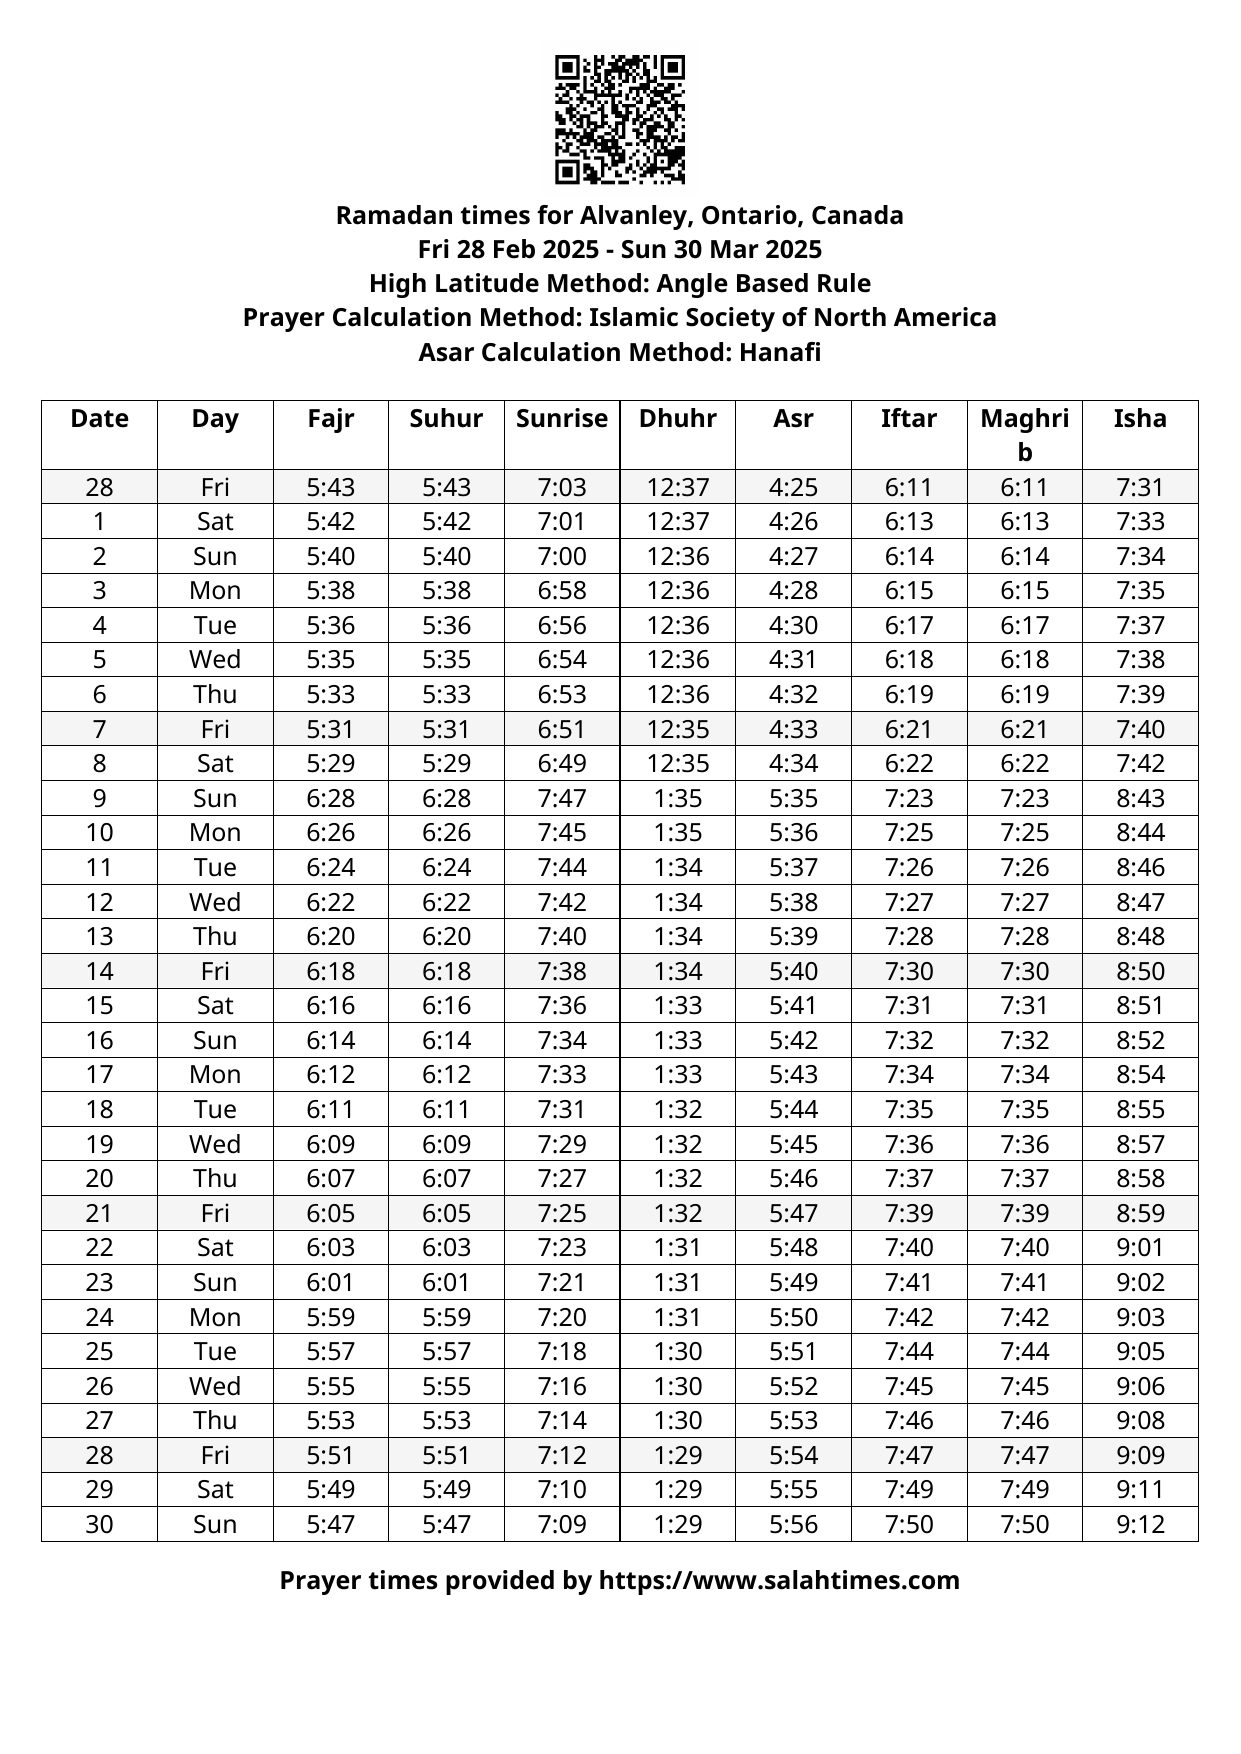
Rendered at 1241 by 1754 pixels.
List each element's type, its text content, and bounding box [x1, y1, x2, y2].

table_cell 7:25 [852, 816, 967, 849]
table_cell 1:34 [621, 885, 735, 918]
table_cell 6:28 [389, 781, 504, 814]
table_cell 7:18 [505, 1334, 619, 1368]
table_cell 6:21 [968, 712, 1082, 745]
table_cell 7:27 [968, 885, 1082, 918]
table_cell 5:36 [274, 608, 388, 642]
table_cell 7:50 [852, 1507, 967, 1541]
table_cell 5:40 [389, 539, 504, 572]
table_cell 7:31 [505, 1092, 619, 1126]
table_cell 1:31 [621, 1231, 735, 1264]
table_cell 9:12 [1083, 1507, 1198, 1541]
table_cell 27 [42, 1404, 157, 1437]
table_cell 5:43 [274, 470, 388, 503]
table_cell 5:40 [736, 954, 851, 987]
table_cell 6:12 [274, 1058, 388, 1091]
table_cell 5:35 [736, 781, 851, 814]
picture [542, 41, 699, 198]
table_cell 6:17 [968, 608, 1082, 642]
table_cell 6:03 [274, 1231, 388, 1264]
table_cell Tue [158, 608, 273, 642]
table_cell Thu [158, 919, 273, 953]
table_cell 6:03 [389, 1231, 504, 1264]
table_cell 7:31 [1083, 470, 1198, 503]
table_cell 20 [42, 1161, 157, 1195]
text High Latitude Method: Angle Based Rule [42, 266, 1198, 300]
table_cell 7:46 [968, 1404, 1082, 1437]
table_cell 7:36 [505, 989, 619, 1022]
table_cell 7:39 [1083, 677, 1198, 711]
table_cell 1:35 [621, 816, 735, 849]
table_cell 1:30 [621, 1369, 735, 1402]
table_cell 6:15 [968, 574, 1082, 607]
table_cell 5:31 [389, 712, 504, 745]
text Asar Calculation Method: Hanafi [42, 334, 1198, 368]
table_cell 1:34 [621, 919, 735, 953]
table_cell Fri [158, 1196, 273, 1229]
table_cell 6:26 [389, 816, 504, 849]
table_cell Tue [158, 1092, 273, 1126]
table_cell 1:32 [621, 1127, 735, 1160]
table_cell 7:34 [505, 1023, 619, 1057]
table_cell 1:29 [621, 1473, 735, 1506]
table_cell 1:31 [621, 1300, 735, 1333]
table_cell 7:39 [852, 1196, 967, 1229]
table_cell 11 [42, 850, 157, 884]
table_cell 7:45 [968, 1369, 1082, 1402]
table_cell 7:26 [968, 850, 1082, 884]
table_header Suhur [389, 401, 504, 469]
table_cell 4:28 [736, 574, 851, 607]
table_cell 1:29 [621, 1507, 735, 1541]
text Ramadan times for Alvanley, Ontario, Canada [42, 198, 1198, 232]
table_cell 7:31 [852, 989, 967, 1022]
table_cell 6:13 [968, 504, 1082, 538]
table_cell 4:32 [736, 677, 851, 711]
table_cell 16 [42, 1023, 157, 1057]
table_cell 6:56 [505, 608, 619, 642]
table_cell 9:02 [1083, 1265, 1198, 1299]
table_header Date [42, 401, 157, 469]
table_cell 6:53 [505, 677, 619, 711]
table_cell 5:35 [274, 643, 388, 676]
table_cell 4:30 [736, 608, 851, 642]
table_cell 29 [42, 1473, 157, 1506]
table_cell 1:32 [621, 1092, 735, 1126]
table_cell 8:51 [1083, 989, 1198, 1022]
table_cell 5:42 [389, 504, 504, 538]
table_cell 5:41 [736, 989, 851, 1022]
table_cell Sat [158, 1473, 273, 1506]
table_cell 5:51 [389, 1438, 504, 1472]
table_cell 7:32 [968, 1023, 1082, 1057]
table_cell 5:33 [389, 677, 504, 711]
table_cell 5:37 [736, 850, 851, 884]
table_cell 7:16 [505, 1369, 619, 1402]
table_cell 7:23 [852, 781, 967, 814]
table_cell 6:22 [274, 885, 388, 918]
table_cell 6:05 [389, 1196, 504, 1229]
table_cell 6:07 [274, 1161, 388, 1195]
table_cell 5:53 [736, 1404, 851, 1437]
table_cell 1:29 [621, 1438, 735, 1472]
table_cell 4:26 [736, 504, 851, 538]
table_cell 5:29 [389, 746, 504, 780]
table_cell 6:49 [505, 746, 619, 780]
table_cell 5:47 [736, 1196, 851, 1229]
table_cell 9:06 [1083, 1369, 1198, 1402]
table_cell 6:20 [389, 919, 504, 953]
table_cell 15 [42, 989, 157, 1022]
table_cell 5:57 [389, 1334, 504, 1368]
table_cell 26 [42, 1369, 157, 1402]
table_header Sunrise [505, 401, 619, 469]
table_cell 5:51 [274, 1438, 388, 1472]
table_cell 13 [42, 919, 157, 953]
table_cell Sun [158, 539, 273, 572]
table_cell Wed [158, 643, 273, 676]
table_cell 1:33 [621, 1058, 735, 1091]
table_cell Tue [158, 850, 273, 884]
table_cell 5:46 [736, 1161, 851, 1195]
table_cell 12:36 [621, 539, 735, 572]
table_cell 7:21 [505, 1265, 619, 1299]
table_cell Mon [158, 1300, 273, 1333]
table_cell 7:30 [852, 954, 967, 987]
table_cell 7:25 [505, 1196, 619, 1229]
table_cell 5:29 [274, 746, 388, 780]
table_cell 5:38 [274, 574, 388, 607]
table_cell 1:32 [621, 1161, 735, 1195]
table_cell 7:38 [505, 954, 619, 987]
table_cell 1:31 [621, 1265, 735, 1299]
table_cell 9:01 [1083, 1231, 1198, 1264]
table_cell 5:45 [736, 1127, 851, 1160]
table_cell 6:24 [274, 850, 388, 884]
table_cell 5:33 [274, 677, 388, 711]
table_cell 6:01 [389, 1265, 504, 1299]
table_cell Sat [158, 989, 273, 1022]
table_cell 5:38 [736, 885, 851, 918]
table_cell 7:26 [852, 850, 967, 884]
table_cell Sun [158, 781, 273, 814]
table_cell 7:10 [505, 1473, 619, 1506]
table_cell 6:20 [274, 919, 388, 953]
table_cell 6:11 [852, 470, 967, 503]
table_cell Thu [158, 677, 273, 711]
table_cell 28 [42, 1438, 157, 1472]
table_cell 6:14 [968, 539, 1082, 572]
table_cell 5:39 [736, 919, 851, 953]
table_cell 7:45 [852, 1369, 967, 1402]
table_cell Sun [158, 1023, 273, 1057]
table_cell 5:42 [274, 504, 388, 538]
table_cell 12:35 [621, 712, 735, 745]
table_cell Fri [158, 470, 273, 503]
table_cell 7:46 [852, 1404, 967, 1437]
table_cell Fri [158, 954, 273, 987]
table_cell 5:40 [274, 539, 388, 572]
table_cell 23 [42, 1265, 157, 1299]
table_cell 9:11 [1083, 1473, 1198, 1506]
table_cell 4:31 [736, 643, 851, 676]
table_cell 6:16 [274, 989, 388, 1022]
table_cell 5:55 [736, 1473, 851, 1506]
table_cell 7:50 [968, 1507, 1082, 1541]
table_cell 7:25 [968, 816, 1082, 849]
table_header Day [158, 401, 273, 469]
table_cell Sun [158, 1265, 273, 1299]
table_cell 5:47 [274, 1507, 388, 1541]
table_cell 9:09 [1083, 1438, 1198, 1472]
table_cell 5:53 [274, 1404, 388, 1437]
table_cell 6:09 [389, 1127, 504, 1160]
table_cell 5:49 [389, 1473, 504, 1506]
table_cell 6:15 [852, 574, 967, 607]
table_cell 8:48 [1083, 919, 1198, 953]
table_cell Tue [158, 1334, 273, 1368]
table_cell 5:50 [736, 1300, 851, 1333]
table_cell 1:30 [621, 1404, 735, 1437]
table_cell 7:00 [505, 539, 619, 572]
table_cell 7:29 [505, 1127, 619, 1160]
table_cell 7:37 [1083, 608, 1198, 642]
table_cell 5:56 [736, 1507, 851, 1541]
table_cell 4:34 [736, 746, 851, 780]
table_cell 7:27 [505, 1161, 619, 1195]
table_cell 5:43 [389, 470, 504, 503]
table_cell Thu [158, 1404, 273, 1437]
table_cell 7:44 [968, 1334, 1082, 1368]
table_header Fajr [274, 401, 388, 469]
table_cell 7:40 [852, 1231, 967, 1264]
table_cell 4:33 [736, 712, 851, 745]
table_cell 17 [42, 1058, 157, 1091]
table_cell Wed [158, 885, 273, 918]
table_cell 7:40 [1083, 712, 1198, 745]
table_cell Sat [158, 504, 273, 538]
table_cell 5:49 [274, 1473, 388, 1506]
table_cell 22 [42, 1231, 157, 1264]
table_header Maghrib [968, 401, 1082, 469]
table_cell 12:36 [621, 608, 735, 642]
table_header Isha [1083, 401, 1198, 469]
table_cell 8:50 [1083, 954, 1198, 987]
table_cell 10 [42, 816, 157, 849]
table_cell 7:47 [505, 781, 619, 814]
table_cell 12:35 [621, 746, 735, 780]
table_cell 12:36 [621, 643, 735, 676]
table_cell 7:37 [852, 1161, 967, 1195]
table_cell 7:35 [852, 1092, 967, 1126]
table_cell 1:32 [621, 1196, 735, 1229]
table_cell 6:11 [968, 470, 1082, 503]
table_cell 4 [42, 608, 157, 642]
table_cell 6:18 [852, 643, 967, 676]
table_cell 12:37 [621, 504, 735, 538]
table_cell 7:37 [968, 1161, 1082, 1195]
table_cell Fri [158, 1438, 273, 1472]
table_cell 1:33 [621, 989, 735, 1022]
table_cell 12:36 [621, 677, 735, 711]
table_cell 6 [42, 677, 157, 711]
table_cell Mon [158, 816, 273, 849]
table_cell Wed [158, 1127, 273, 1160]
table_cell Sun [158, 1507, 273, 1541]
table_header Asr [736, 401, 851, 469]
table_cell 7:09 [505, 1507, 619, 1541]
table_header Dhuhr [621, 401, 735, 469]
table_cell Mon [158, 1058, 273, 1091]
table_cell 5:51 [736, 1334, 851, 1368]
table_cell Thu [158, 1161, 273, 1195]
table_cell 7:44 [852, 1334, 967, 1368]
table_cell 7:31 [968, 989, 1082, 1022]
table_cell 7:35 [1083, 574, 1198, 607]
table_cell 5:47 [389, 1507, 504, 1541]
table_cell 1 [42, 504, 157, 538]
table_cell 6:58 [505, 574, 619, 607]
table_cell 8:57 [1083, 1127, 1198, 1160]
table_cell 6:17 [852, 608, 967, 642]
table_cell 5:48 [736, 1231, 851, 1264]
table_cell 6:05 [274, 1196, 388, 1229]
table_cell 8:47 [1083, 885, 1198, 918]
table_cell 5:55 [389, 1369, 504, 1402]
table_cell 6:12 [389, 1058, 504, 1091]
table_cell 7:33 [505, 1058, 619, 1091]
table_cell 7:28 [852, 919, 967, 953]
table_cell 7:47 [968, 1438, 1082, 1472]
table_cell 6:21 [852, 712, 967, 745]
table_cell 7:30 [968, 954, 1082, 987]
table_cell 6:22 [968, 746, 1082, 780]
table_cell 6:11 [274, 1092, 388, 1126]
table_cell 6:24 [389, 850, 504, 884]
table_cell 6:54 [505, 643, 619, 676]
table_cell 1:34 [621, 850, 735, 884]
table_cell 7:33 [1083, 504, 1198, 538]
table_cell 6:11 [389, 1092, 504, 1126]
table_cell 6:14 [852, 539, 967, 572]
table_cell 7:42 [968, 1300, 1082, 1333]
table_cell 14 [42, 954, 157, 987]
table_cell 24 [42, 1300, 157, 1333]
table_cell 12 [42, 885, 157, 918]
table_cell 7:42 [852, 1300, 967, 1333]
table_cell 7:14 [505, 1404, 619, 1437]
table_cell 5:36 [389, 608, 504, 642]
table_cell 9:08 [1083, 1404, 1198, 1437]
table_cell 7:23 [505, 1231, 619, 1264]
table_cell 6:19 [968, 677, 1082, 711]
table_header Iftar [852, 401, 967, 469]
table_cell 7:40 [968, 1231, 1082, 1264]
table_cell 1:35 [621, 781, 735, 814]
table_cell 8:52 [1083, 1023, 1198, 1057]
text Fri 28 Feb 2025 - Sun 30 Mar 2025 [42, 232, 1198, 266]
table_cell 18 [42, 1092, 157, 1126]
table_cell 12:36 [621, 574, 735, 607]
table_cell 7:03 [505, 470, 619, 503]
table_cell 6:22 [389, 885, 504, 918]
table_cell 6:07 [389, 1161, 504, 1195]
table_cell 6:26 [274, 816, 388, 849]
table_cell 5:36 [736, 816, 851, 849]
table_cell 25 [42, 1334, 157, 1368]
table_cell Wed [158, 1369, 273, 1402]
table_cell 4:27 [736, 539, 851, 572]
table_cell 21 [42, 1196, 157, 1229]
table_cell 6:14 [274, 1023, 388, 1057]
table_cell Fri [158, 712, 273, 745]
table_cell 6:22 [852, 746, 967, 780]
table_cell 8:59 [1083, 1196, 1198, 1229]
table_cell 5:54 [736, 1438, 851, 1472]
table_cell 7:39 [968, 1196, 1082, 1229]
table_cell 7:42 [505, 885, 619, 918]
table_cell 1:34 [621, 954, 735, 987]
table_cell 6:09 [274, 1127, 388, 1160]
table_cell 5 [42, 643, 157, 676]
table_cell 5:59 [274, 1300, 388, 1333]
table_cell 5:53 [389, 1404, 504, 1437]
table_cell 7:49 [852, 1473, 967, 1506]
table_cell 6:19 [852, 677, 967, 711]
table_cell 7:36 [852, 1127, 967, 1160]
table_cell 7:27 [852, 885, 967, 918]
table_cell 7:41 [968, 1265, 1082, 1299]
table_cell 8:58 [1083, 1161, 1198, 1195]
table_cell 5:31 [274, 712, 388, 745]
table_cell 7:47 [852, 1438, 967, 1472]
table_cell 8:46 [1083, 850, 1198, 884]
table_cell 6:28 [274, 781, 388, 814]
table_cell 5:55 [274, 1369, 388, 1402]
table_cell 7:35 [968, 1092, 1082, 1126]
table_cell 7:28 [968, 919, 1082, 953]
text Prayer times provided by https://www.salahtimes.com [42, 1563, 1198, 1597]
text Prayer Calculation Method: Islamic Society of North America [42, 300, 1198, 334]
table_cell 7 [42, 712, 157, 745]
table_cell 6:18 [968, 643, 1082, 676]
table_cell 1:30 [621, 1334, 735, 1368]
table_cell 7:41 [852, 1265, 967, 1299]
table_cell 5:52 [736, 1369, 851, 1402]
table_cell Sat [158, 746, 273, 780]
table_cell 9:05 [1083, 1334, 1198, 1368]
table_cell 6:01 [274, 1265, 388, 1299]
table_cell 7:40 [505, 919, 619, 953]
table_cell 7:32 [852, 1023, 967, 1057]
table_cell 8:43 [1083, 781, 1198, 814]
table_cell 19 [42, 1127, 157, 1160]
table_cell Sat [158, 1231, 273, 1264]
table_cell 5:38 [389, 574, 504, 607]
table_cell 7:01 [505, 504, 619, 538]
table_cell 2 [42, 539, 157, 572]
table_cell 8:55 [1083, 1092, 1198, 1126]
table_cell 7:34 [852, 1058, 967, 1091]
table_cell 7:34 [968, 1058, 1082, 1091]
table_cell Mon [158, 574, 273, 607]
table_cell 7:34 [1083, 539, 1198, 572]
table_cell 28 [42, 470, 157, 503]
table_cell 7:42 [1083, 746, 1198, 780]
table_cell 5:43 [736, 1058, 851, 1091]
table_cell 5:57 [274, 1334, 388, 1368]
table_cell 5:42 [736, 1023, 851, 1057]
table_cell 6:16 [389, 989, 504, 1022]
table_cell 6:13 [852, 504, 967, 538]
table_cell 7:36 [968, 1127, 1082, 1160]
table_cell 9 [42, 781, 157, 814]
table_cell 7:49 [968, 1473, 1082, 1506]
table_cell 30 [42, 1507, 157, 1541]
table_cell 6:18 [274, 954, 388, 987]
table_cell 8:54 [1083, 1058, 1198, 1091]
table_cell 5:44 [736, 1092, 851, 1126]
table_cell 7:23 [968, 781, 1082, 814]
table_cell 5:59 [389, 1300, 504, 1333]
table_cell 6:14 [389, 1023, 504, 1057]
table_cell 1:33 [621, 1023, 735, 1057]
table_cell 5:49 [736, 1265, 851, 1299]
table_cell 7:44 [505, 850, 619, 884]
table_cell 8:44 [1083, 816, 1198, 849]
table_cell 3 [42, 574, 157, 607]
table_cell 7:20 [505, 1300, 619, 1333]
table_cell 6:51 [505, 712, 619, 745]
table_cell 7:12 [505, 1438, 619, 1472]
table_cell 6:18 [389, 954, 504, 987]
table_cell 7:38 [1083, 643, 1198, 676]
table_cell 8 [42, 746, 157, 780]
table_cell 5:35 [389, 643, 504, 676]
table_cell 4:25 [736, 470, 851, 503]
table_cell 9:03 [1083, 1300, 1198, 1333]
table_cell 12:37 [621, 470, 735, 503]
table_cell 7:45 [505, 816, 619, 849]
